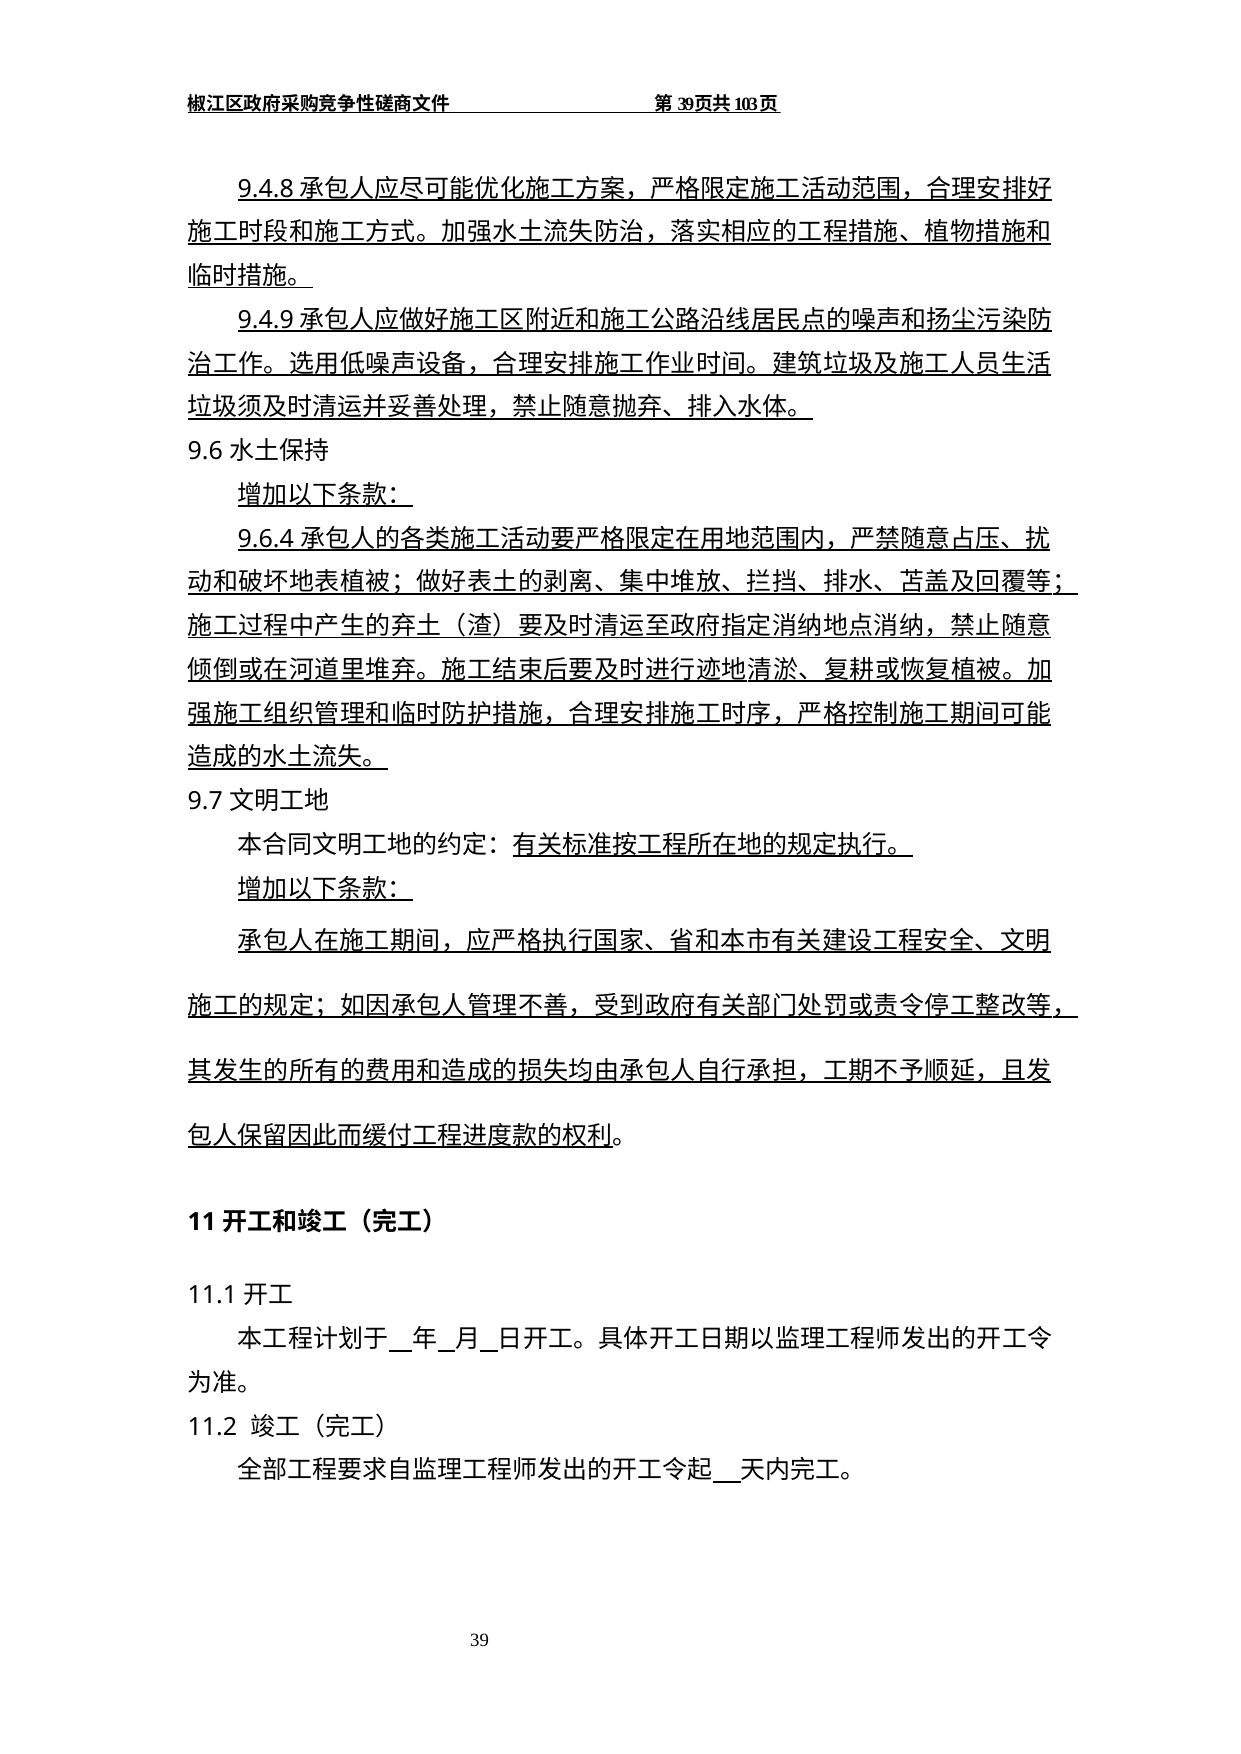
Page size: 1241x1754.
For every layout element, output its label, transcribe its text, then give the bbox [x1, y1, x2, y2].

text 承包人在施工期间，应严格执行国家、省和本市有关建设工程安全、文明施工的规定；如因承包人管理不善，受到政府有关部门处罚或责令停工整改等，其发生的所有的费用和造成的损失均由承包人自行承担，工期不予顺延，且发包人保留因此而缓付工程进度款的权利。 [187, 906, 1053, 1016]
subtitle 9.7 文明工地 [187, 774, 1053, 818]
text 9.4.9承包人应做好施工区附近和施工公路沿线居民点的噪声和扬尘污染防治工作。选用低噪声设备，合理安排施工作业时间。建筑垃圾及施工人员生活垃圾须及时清运并妥善处理，禁止随意抛弃、排入水体。 [187, 293, 1053, 424]
text 承包人在施工期间，应严格执行国家、省和本市有关建设工程安全、文明施工的规定；如因承包人管理不善，受到政府有关部门处罚或责令停工整改等，其发生的所有的费用和造成的损失均由承包人自行承担，工期不予顺延，且发包人保留因此而缓付工程进度款的权利。 [187, 1017, 1053, 1166]
subtitle 9.6 水土保持 [187, 424, 1053, 468]
subtitle 11.2 竣工（完工） [187, 1400, 1053, 1444]
subtitle 11 开工和竣工（完工） [187, 1195, 1053, 1239]
text 本合同文明工地的约定：有关标准按工程所在地的规定执行。 [187, 818, 1053, 862]
subtitle 11.1 开工 [187, 1269, 1053, 1313]
text 增加以下条款： [187, 468, 1053, 512]
text 9.4.8承包人应尽可能优化施工方案，严格限定施工活动范围，合理安排好施工时段和施工方式。加强水土流失防治，落实相应的工程措施、植物措施和临时措施。 [187, 162, 1053, 293]
text 本工程计划于 年 月 日开工。具体开工日期以监理工程师发出的开工令为准。 [187, 1313, 1053, 1400]
text 9.6.4 承包人的各类施工活动要严格限定在用地范围内，严禁随意占压、扰动和破坏地表植被；做好表土的剥离、集中堆放、拦挡、排水、苫盖及回覆等；施工过程中产生的弃土（渣）要及时清运至政府指定消纳地点消纳，禁止随意倾倒或在河道里堆弃。施工结束后要及时进行迹地清淤、复耕或恢复植被。加强施工组织管理和临时防护措施，合理安排施工时序，严格控制施工期间可能造成的水土流失。 [187, 512, 1053, 593]
text 增加以下条款： [187, 862, 1053, 906]
text 全部工程要求自监理工程师发出的开工令起 天内完工。 [187, 1444, 1053, 1488]
text 9.6.4 承包人的各类施工活动要严格限定在用地范围内，严禁随意占压、扰动和破坏地表植被；做好表土的剥离、集中堆放、拦挡、排水、苫盖及回覆等；施工过程中产生的弃土（渣）要及时清运至政府指定消纳地点消纳，禁止随意倾倒或在河道里堆弃。施工结束后要及时进行迹地清淤、复耕或恢复植被。加强施工组织管理和临时防护措施，合理安排施工时序，严格控制施工期间可能造成的水土流失。 [187, 594, 1053, 774]
